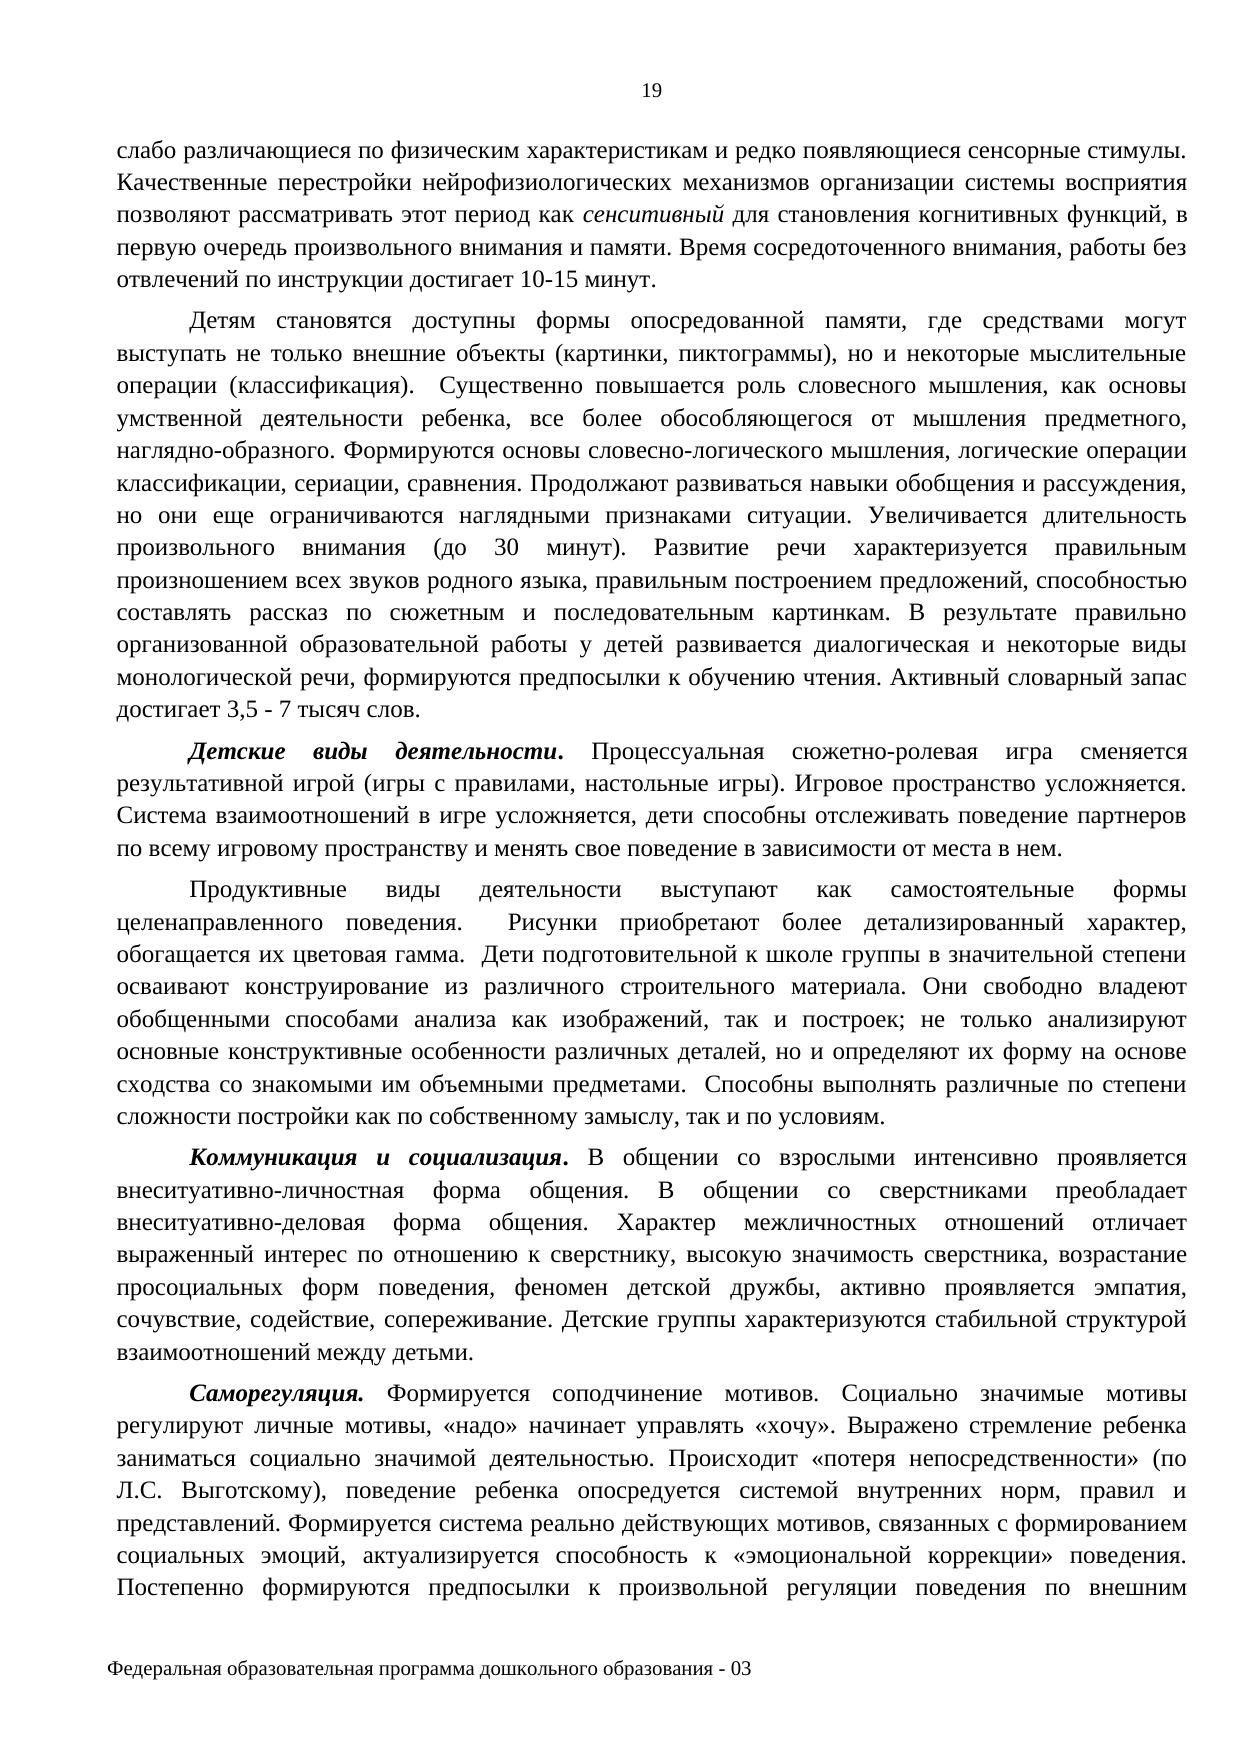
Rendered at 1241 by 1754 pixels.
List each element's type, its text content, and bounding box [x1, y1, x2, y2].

text Детские виды деятельности. Процессуальная сюжетно-ролевая игра сменяется результативной игрой (игры с правилами, настольные игры). Игровое пространство усложняется. Система взаимоотношений в игре усложняется, дети способны отслеживать поведение партнеров по всему игровому пространству и менять свое поведение в зависимости от места в нем. [116, 736, 1188, 862]
text Продуктивные виды деятельности выступают как самостоятельные формы целенаправленного поведения. Рисунки приобретают более детализированный характер, обогащается их цветовая гамма. Дети подготовительной к школе группы в значительной степени осваивают конструирование из различного строительного материала. Они свободно владеют обобщенными способами анализа как изображений, так и построек; не только анализируют основные конструктивные особенности различных деталей, но и определяют их форму на основе сходства со знакомыми им объемными предметами. Способны выполнять различные по степени сложности постройки как по собственному замыслу, так и по условиям. [116, 874, 1188, 1130]
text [116, 135, 1188, 293]
text Детям становятся доступны формы опосредованной памяти, где средствами могут выступать не только внешние объекты (картинки, пиктограммы), но и некоторые мыслительные операции (классификация). Существенно повышается роль словесного мышления, как основы умственной деятельности ребенка, все более обособляющегося от мышления предметного, наглядно-образного. Формируются основы словесно-логического мышления, логические операции классификации, сериации, сравнения. Продолжают развиваться навыки обобщения и рассуждения, но они еще ограничиваются наглядными признаками ситуации. Увеличивается длительность произвольного внимания (до 30 минут). Развитие речи характеризуется правильным произношением всех звуков родного языка, правильным построением предложений, способностью составлять рассказ по сюжетным и последовательным картинкам. В результате правильно организованной образовательной работы у детей развивается диалогическая и некоторые виды монологической речи, формируются предпосылки к обучению чтения. Активный словарный запас достигает 3,5 - 7 тысяч слов. [116, 306, 1188, 723]
text Коммуникация и социализация. В общении со взрослыми интенсивно проявляется внеситуативно-личностная форма общения. В общении со сверстниками преобладает внеситуативно-деловая форма общения. Характер межличностных отношений отличает выраженный интерес по отношению к сверстнику, высокую значимость сверстника, возрастание просоциальных форм поведения, феномен детской дружбы, активно проявляется эмпатия, сочувствие, содействие, сопереживание. Детские группы характеризуются стабильной структурой взаимоотношений между детьми. [116, 1142, 1188, 1366]
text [116, 1378, 1188, 1601]
